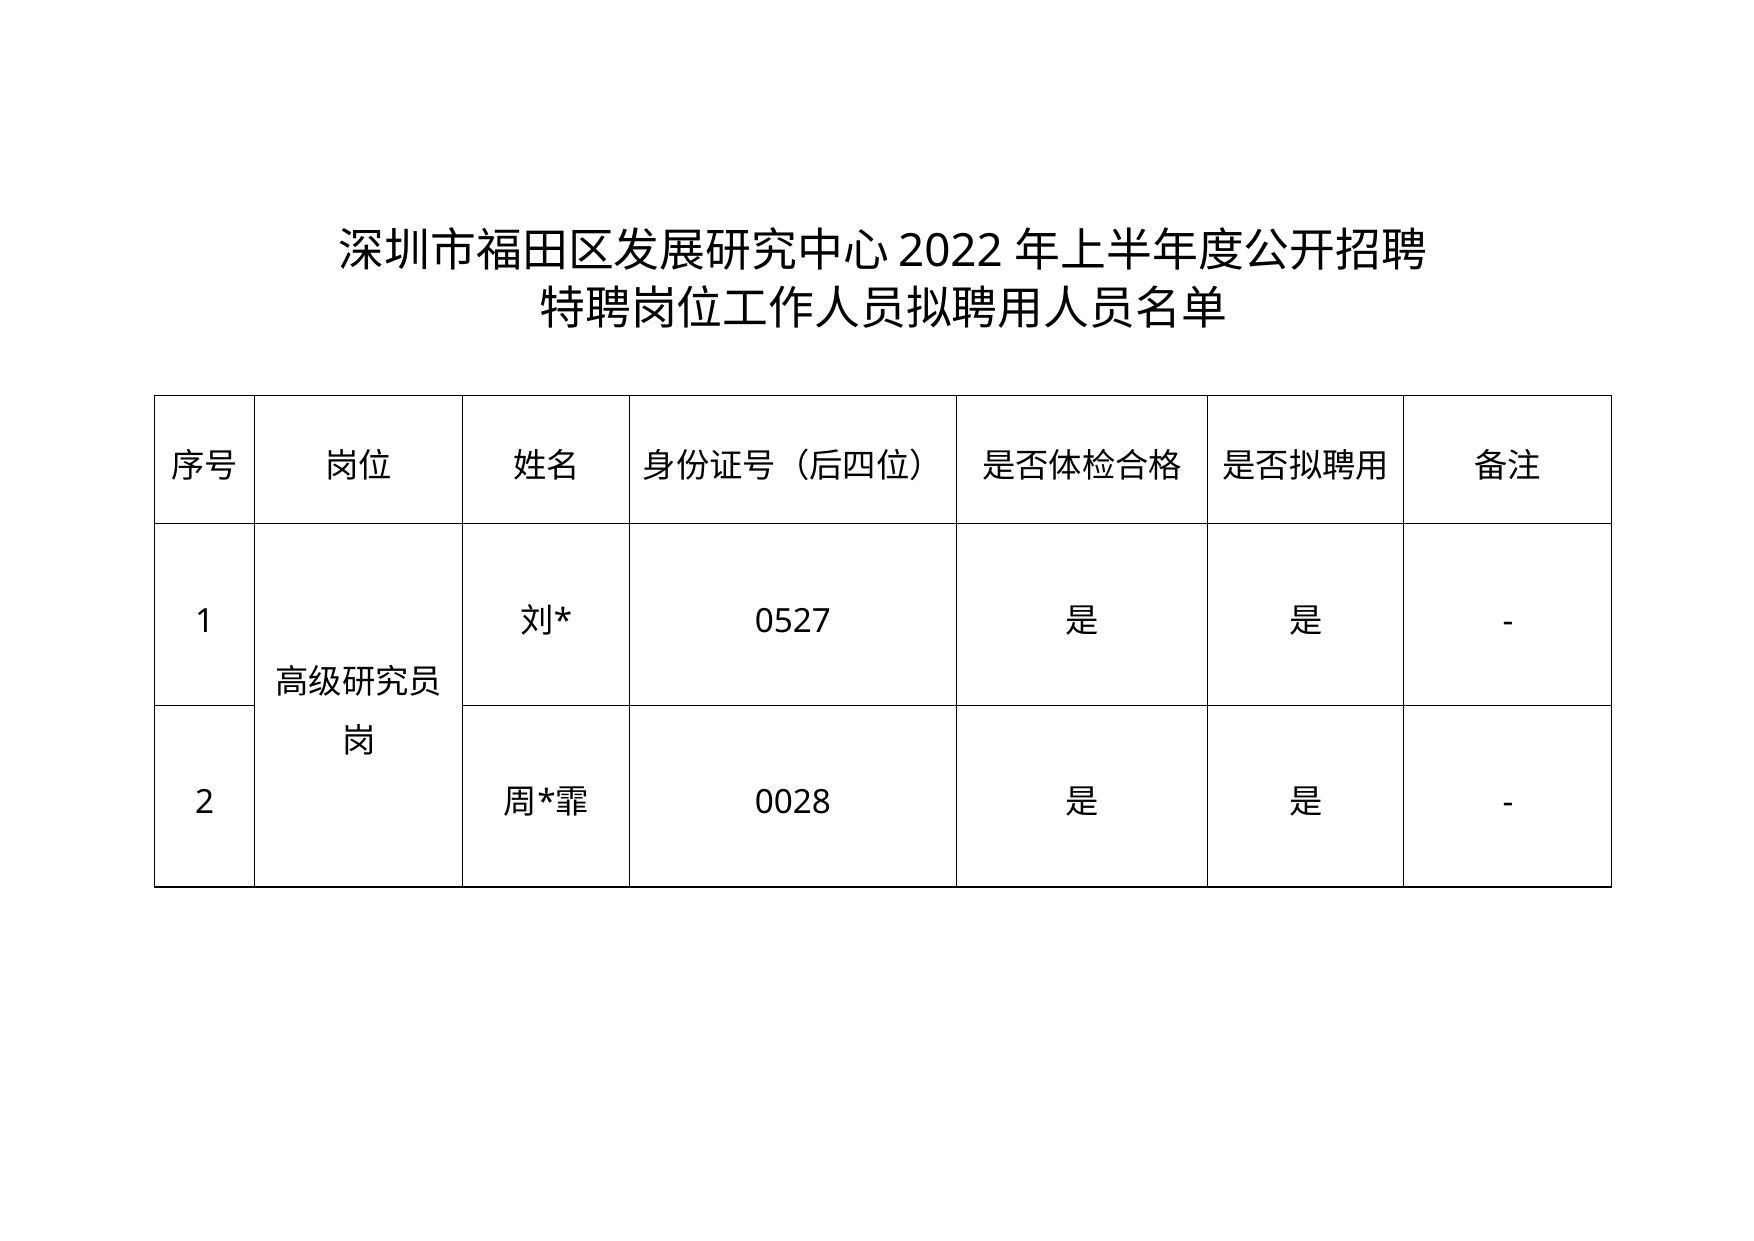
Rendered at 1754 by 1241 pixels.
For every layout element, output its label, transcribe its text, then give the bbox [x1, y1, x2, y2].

table_cell 刘* [463, 524, 629, 705]
table_cell - [1404, 524, 1611, 705]
table_header 是否体检合格 [957, 396, 1207, 523]
table_cell 周*霏 [463, 706, 629, 886]
table_header 是否拟聘用 [1208, 396, 1403, 523]
table_cell - [1404, 706, 1611, 886]
table_header 备注 [1404, 396, 1611, 523]
table_cell 0028 [630, 706, 956, 886]
table_cell 2 [155, 706, 254, 886]
table_cell 是 [957, 706, 1207, 886]
table_cell 是 [1208, 706, 1403, 886]
table_header 身份证号（后四位） [630, 396, 956, 523]
table_cell 高级研究员岗 [255, 524, 462, 886]
text 深圳市福田区发展研究中心2022 年上半年度公开招聘 [165, 220, 1600, 278]
table_cell 1 [155, 524, 254, 705]
table_cell 是 [957, 524, 1207, 705]
table_header 序号 [155, 396, 254, 523]
table_cell 是 [1208, 524, 1403, 705]
text 特聘岗位工作人员拟聘用人员名单 [165, 278, 1600, 336]
table_cell 0527 [630, 524, 956, 705]
table_header 姓名 [463, 396, 629, 523]
table_header 岗位 [255, 396, 462, 523]
